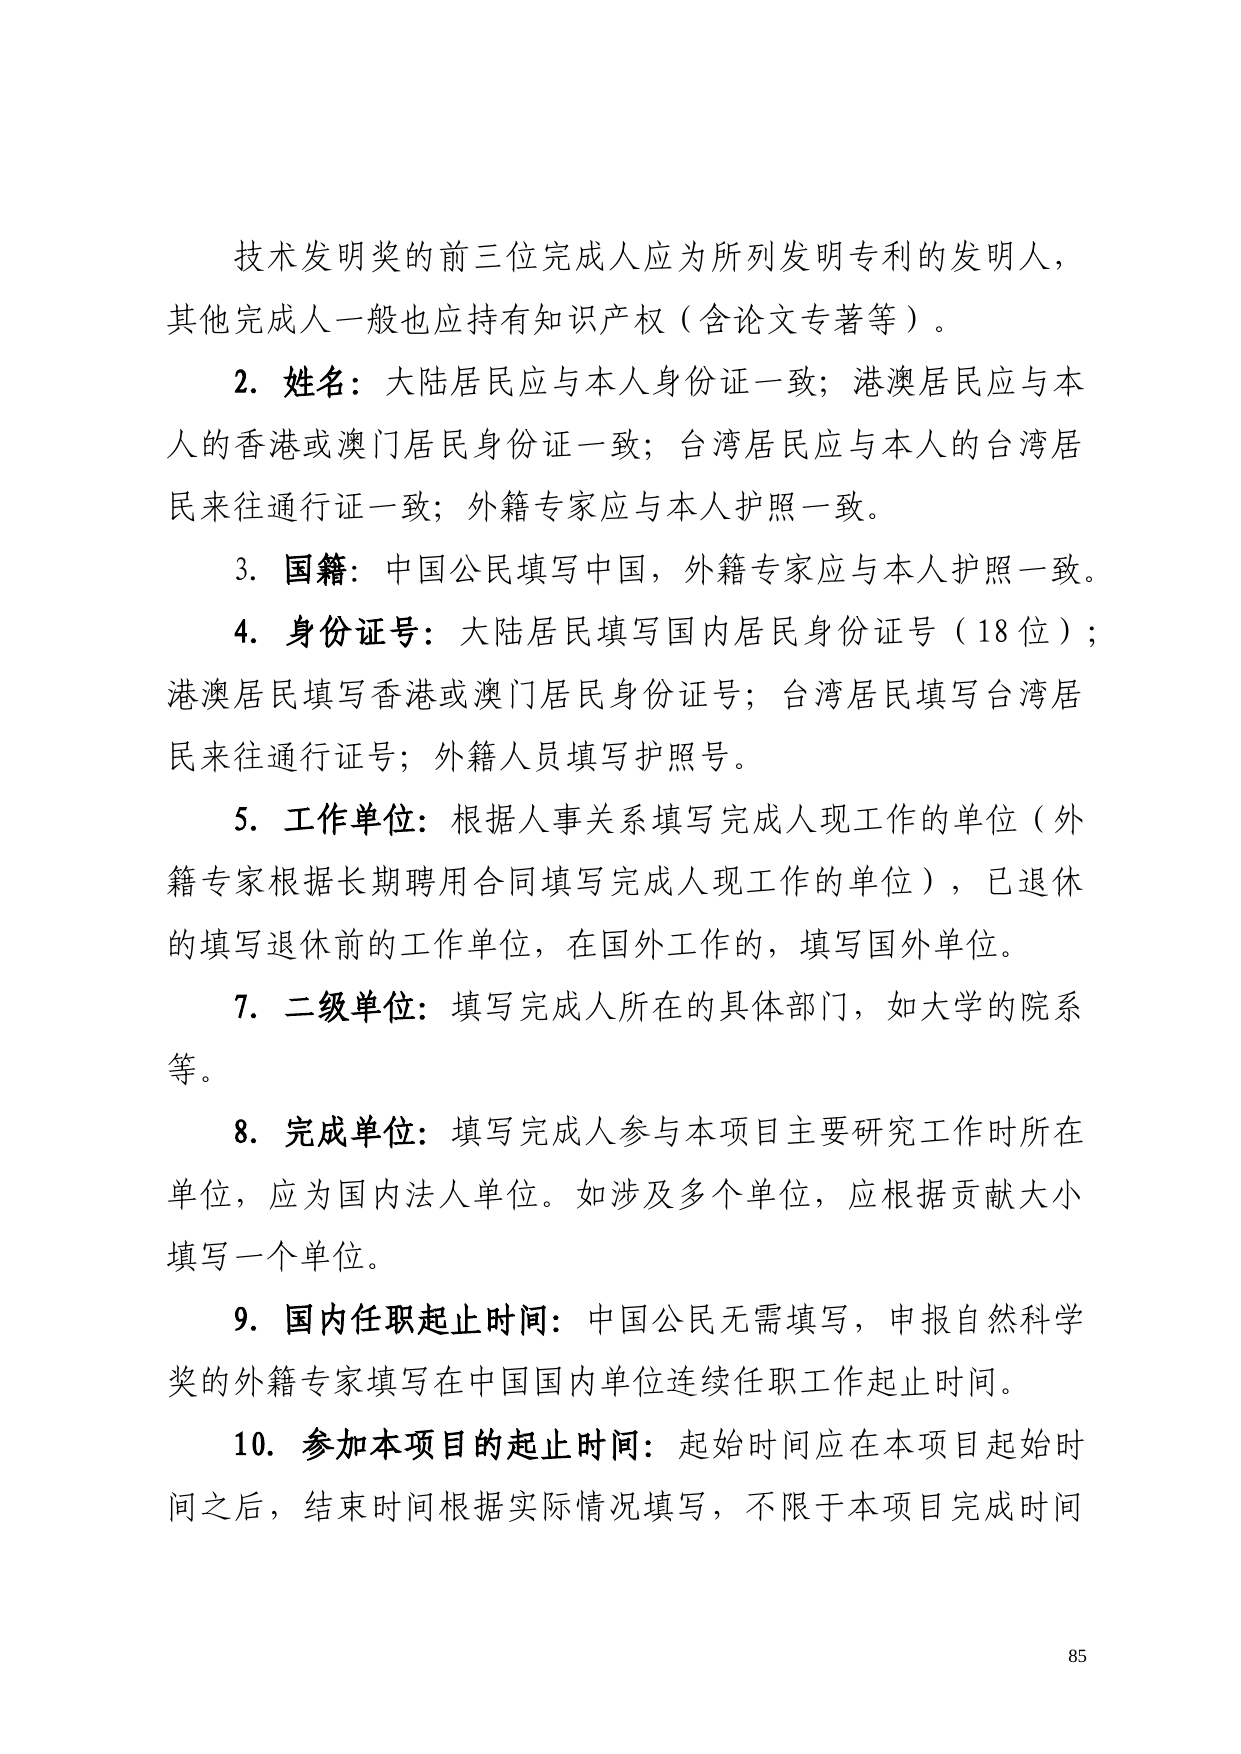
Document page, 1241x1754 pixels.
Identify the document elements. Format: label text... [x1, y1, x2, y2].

text 2. 姓名：大陆居民应与本人身份证一致；港澳居民应与本人的香港或澳门居民身份证一致；台湾居民应与本人的台湾居民来往通行证一致；外籍专家应与本人护照一致。 [165, 343, 1087, 531]
text 9. 国内任职起止时间：中国公民无需填写，申报自然科学奖的外籍专家填写在中国国内单位连续任职工作起止时间。 [165, 1281, 1087, 1406]
text 技术发明奖的前三位完成人应为所列发明专利的发明人，其他完成人一般也应持有知识产权（含论文专著等）。 [165, 218, 1087, 343]
text 3. 国籍：中国公民填写中国，外籍专家应与本人护照一致。 [165, 531, 1087, 593]
text 5. 工作单位：根据人事关系填写完成人现工作的单位（外籍专家根据长期聘用合同填写完成人现工作的单位），已退休的填写退休前的工作单位，在国外工作的，填写国外单位。 [165, 781, 1087, 968]
text 7. 二级单位：填写完成人所在的具体部门，如大学的院系等。 [165, 968, 1087, 1093]
text 8. 完成单位：填写完成人参与本项目主要研究工作时所在单位，应为国内法人单位。如涉及多个单位，应根据贡献大小填写一个单位。 [165, 1093, 1087, 1281]
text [165, 1406, 1087, 1531]
text 4. 身份证号：大陆居民填写国内居民身份证号（18位）；港澳居民填写香港或澳门居民身份证号；台湾居民填写台湾居民来往通行证号；外籍人员填写护照号。 [165, 593, 1087, 781]
